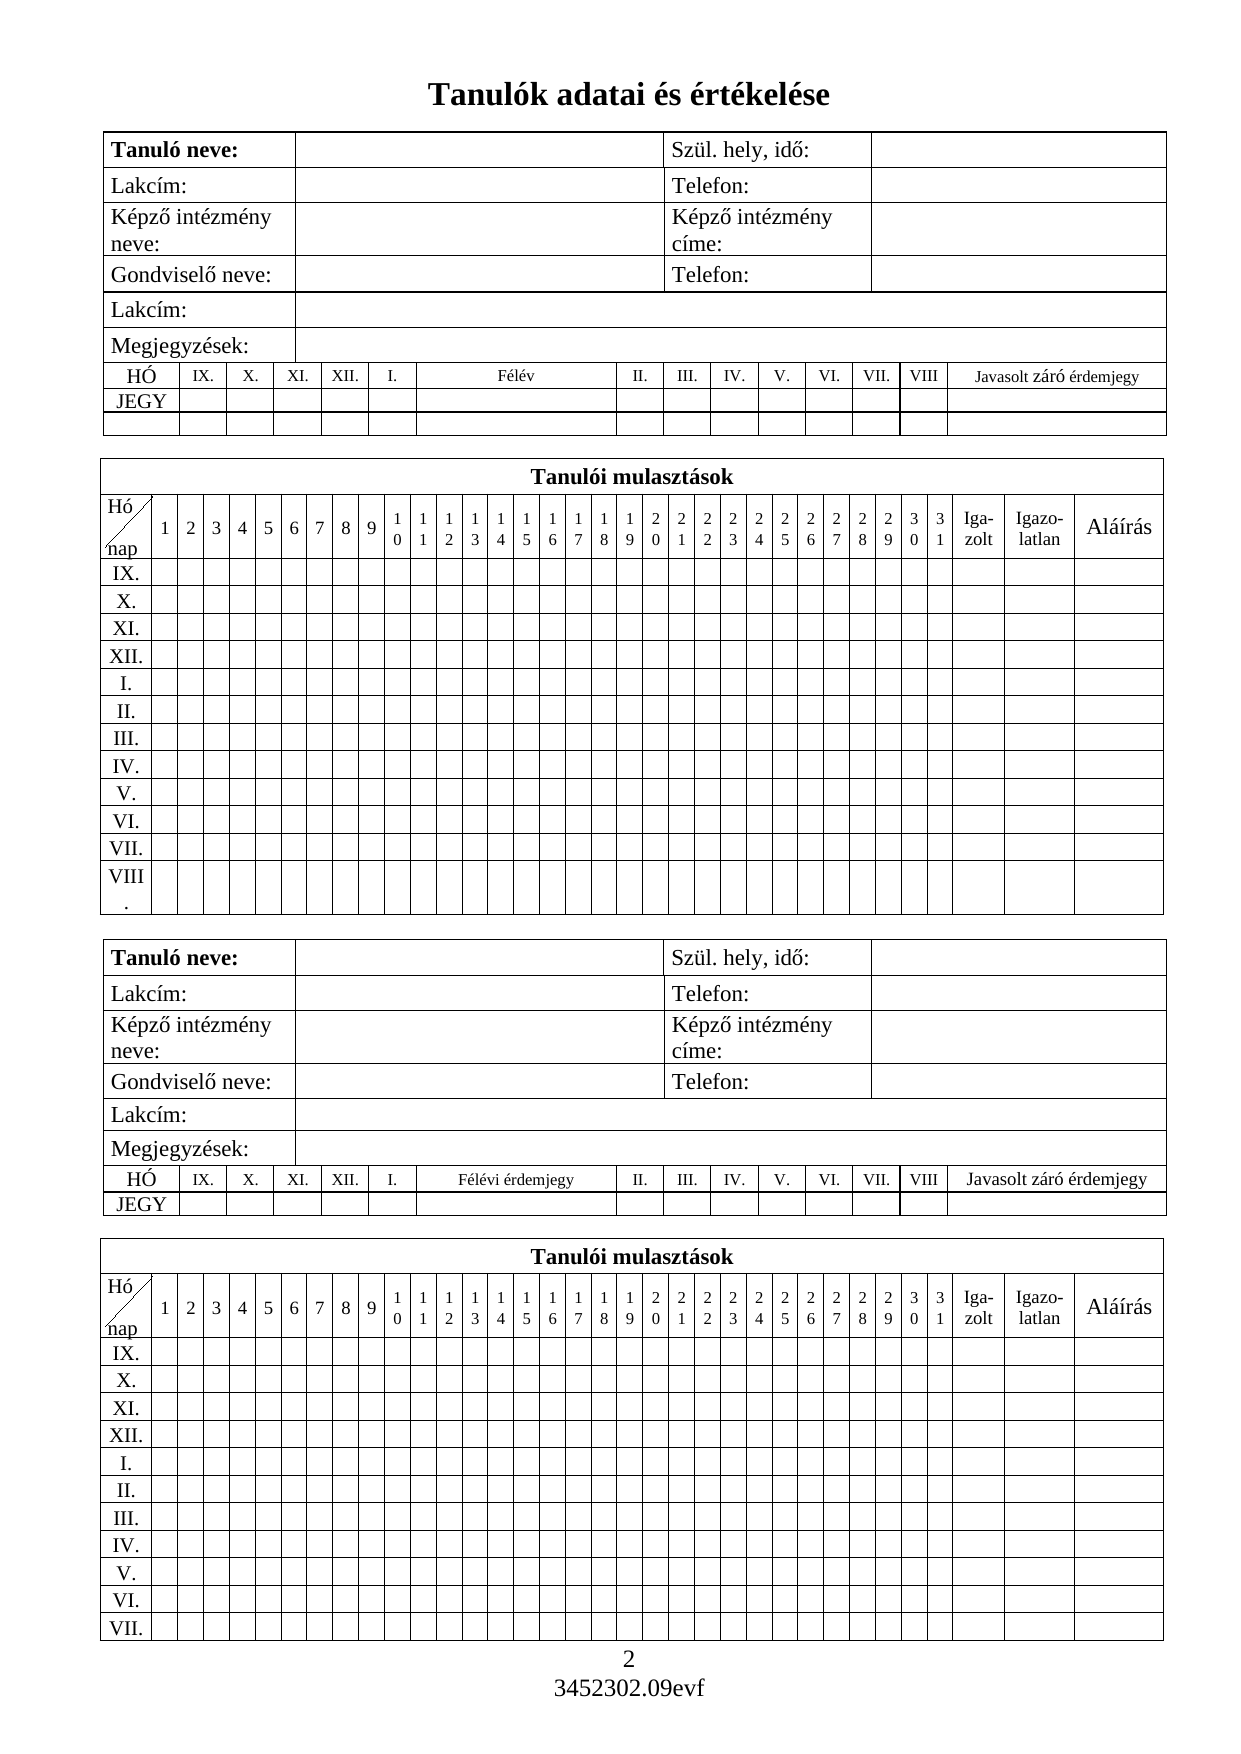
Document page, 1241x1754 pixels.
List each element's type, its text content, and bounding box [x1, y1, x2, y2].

table_cell Telefon: [665, 256, 871, 291]
table_cell [1075, 1448, 1163, 1474]
table_cell [488, 586, 513, 613]
table_cell [747, 641, 772, 668]
table_cell [928, 1613, 952, 1639]
table_cell [902, 1476, 927, 1502]
table_cell [824, 1503, 849, 1529]
table_cell [850, 1393, 875, 1419]
table_cell [1075, 1503, 1163, 1529]
table_cell [669, 1366, 694, 1392]
table_cell [824, 779, 849, 805]
table_cell [178, 1586, 203, 1612]
table_cell [488, 1366, 513, 1392]
table_cell [876, 1366, 901, 1392]
table_cell Lakcím: [104, 1099, 295, 1130]
table_cell [385, 806, 410, 833]
table_cell 14 [488, 495, 513, 558]
table_cell [152, 1338, 177, 1364]
table_cell [773, 806, 797, 833]
table_cell [850, 861, 875, 914]
table_cell [1005, 1366, 1074, 1392]
table_cell [773, 696, 797, 723]
table_cell [747, 1558, 772, 1584]
table_cell [617, 1421, 642, 1447]
table_cell [566, 1558, 591, 1584]
table_cell [824, 586, 849, 613]
table_cell [617, 806, 642, 833]
table_cell [256, 559, 281, 585]
table_cell [230, 1531, 255, 1557]
table_cell [152, 1613, 177, 1639]
table_cell [773, 1586, 797, 1612]
table_cell [643, 559, 668, 585]
table_cell [592, 1448, 616, 1474]
table_cell [540, 1421, 565, 1447]
table_cell 26 [798, 1274, 823, 1337]
table_cell II. [617, 363, 663, 388]
table_cell [463, 1503, 487, 1529]
table_cell [463, 1421, 487, 1447]
table_cell [758, 436, 805, 458]
table_cell [256, 1393, 281, 1419]
table_cell [514, 1476, 539, 1502]
table_cell [488, 779, 513, 805]
table_cell HÓ [104, 363, 179, 388]
table_cell [695, 586, 720, 613]
table_cell 20 [643, 495, 668, 558]
table_cell 31 [928, 1274, 952, 1337]
table_cell [369, 1193, 416, 1214]
table_cell [282, 1613, 306, 1639]
table_cell [178, 1476, 203, 1502]
table_cell [333, 614, 358, 640]
table_cell [643, 1503, 668, 1529]
table_cell [850, 1586, 875, 1612]
table_cell [669, 696, 694, 723]
table_cell [488, 614, 513, 640]
table_cell [1075, 559, 1163, 585]
table_cell [307, 1393, 332, 1419]
table_cell [540, 806, 565, 833]
table_cell [643, 696, 668, 723]
table_cell [695, 669, 720, 695]
table_cell [333, 1558, 358, 1584]
table_cell [437, 1476, 462, 1502]
table_cell [204, 696, 229, 723]
table_cell [359, 641, 384, 668]
table_cell [566, 724, 591, 750]
table_cell [359, 779, 384, 805]
table_cell [824, 669, 849, 695]
table_cell [1005, 806, 1074, 833]
table_cell [928, 1503, 952, 1529]
table_cell [296, 256, 664, 291]
table_cell [463, 1338, 487, 1364]
table_cell [721, 779, 746, 805]
table_cell IV. [101, 1531, 151, 1557]
table_cell [592, 559, 616, 585]
table_cell [669, 861, 694, 914]
table_cell [850, 1613, 875, 1639]
table_cell [514, 1531, 539, 1557]
table_cell [204, 779, 229, 805]
table_cell [359, 1503, 384, 1529]
table_cell [695, 614, 720, 640]
table_cell [359, 1366, 384, 1392]
table_cell Iga- zolt [953, 1274, 1004, 1337]
table_cell [824, 696, 849, 723]
table_cell [711, 1193, 758, 1214]
table_cell [411, 1448, 436, 1474]
table_cell 18 [592, 495, 616, 558]
table_cell II. [101, 1476, 151, 1502]
table_cell [230, 861, 255, 914]
table_cell [488, 1338, 513, 1364]
table_cell IX. [101, 559, 151, 585]
table_cell [1005, 1558, 1074, 1584]
table_cell [1075, 669, 1163, 695]
table_cell [411, 1421, 436, 1447]
table_cell [695, 1476, 720, 1502]
table_cell [1005, 1476, 1074, 1502]
table_cell [514, 1613, 539, 1639]
table_cell [566, 641, 591, 668]
table_cell [321, 436, 368, 458]
table_cell [230, 614, 255, 640]
table_cell [850, 1531, 875, 1557]
table_cell [853, 1193, 899, 1214]
table_cell 5 [256, 1274, 281, 1337]
table_cell 3 [204, 495, 229, 558]
table_cell [747, 586, 772, 613]
table_cell [411, 696, 436, 723]
table_cell IX. [180, 1166, 226, 1191]
table_cell [230, 1586, 255, 1612]
table_cell [747, 559, 772, 585]
table_cell [411, 559, 436, 585]
table_cell V. [759, 1166, 805, 1191]
table_cell [747, 751, 772, 778]
table_cell [928, 559, 952, 585]
table_cell Javasolt záró érdemjegy [948, 1166, 1166, 1191]
table_cell XII. [101, 641, 151, 668]
table_cell [359, 1393, 384, 1419]
table_cell [385, 1531, 410, 1557]
table_cell [385, 1476, 410, 1502]
table_cell [514, 724, 539, 750]
table_cell Gondviselő neve: [104, 256, 295, 291]
table_cell [333, 806, 358, 833]
table_cell [514, 1586, 539, 1612]
table_cell [463, 1476, 487, 1502]
table_cell [901, 389, 947, 411]
table_cell [876, 724, 901, 750]
table_cell [953, 586, 1004, 613]
table_cell [617, 614, 642, 640]
table_cell [204, 751, 229, 778]
table_cell [359, 751, 384, 778]
table_cell [902, 1393, 927, 1419]
table_cell Javasolt záró érdemjegy [948, 363, 1166, 388]
table_cell [488, 1613, 513, 1639]
table_cell [307, 751, 332, 778]
table_cell [617, 1558, 642, 1584]
table_cell [514, 1558, 539, 1584]
table_cell [953, 1586, 1004, 1612]
table_cell [695, 834, 720, 860]
table_cell [514, 586, 539, 613]
table_cell [747, 669, 772, 695]
table_cell [385, 1503, 410, 1529]
table_cell Igazo- latlan [1005, 1274, 1074, 1337]
table_cell [824, 751, 849, 778]
table_cell [282, 586, 306, 613]
table_cell [540, 641, 565, 668]
table_cell [256, 1476, 281, 1502]
table_cell II. [101, 696, 151, 723]
table_cell [385, 586, 410, 613]
table_cell [948, 436, 1167, 458]
table_cell [1075, 1558, 1163, 1584]
table_cell [773, 1393, 797, 1419]
table_cell [385, 1586, 410, 1612]
table_cell Iga- zolt [953, 495, 1004, 558]
table_cell [333, 586, 358, 613]
table_cell [103, 436, 179, 458]
table_cell [798, 1613, 823, 1639]
table_cell [178, 834, 203, 860]
table_cell [1075, 861, 1163, 914]
table_cell [488, 1558, 513, 1584]
table_cell JEGY [104, 389, 179, 411]
table_cell [230, 641, 255, 668]
table_cell [953, 669, 1004, 695]
table_cell [411, 779, 436, 805]
table_cell [566, 1503, 591, 1529]
table_cell [282, 779, 306, 805]
table_cell [850, 724, 875, 750]
table_header Szül. hely, idő: [664, 940, 871, 974]
table_cell 4 [230, 495, 255, 558]
table_cell [798, 1393, 823, 1419]
table_cell [592, 1613, 616, 1639]
table_cell [437, 1338, 462, 1364]
table_cell [463, 586, 487, 613]
table_cell [204, 1531, 229, 1557]
table_cell [180, 436, 227, 458]
table_cell [617, 413, 663, 435]
table_cell [721, 1338, 746, 1364]
table_cell [463, 1448, 487, 1474]
table_cell [152, 641, 177, 668]
table_cell [1075, 1476, 1163, 1502]
table_cell [928, 1558, 952, 1584]
table_cell [850, 751, 875, 778]
table_cell [798, 669, 823, 695]
table_cell [773, 779, 797, 805]
table_cell [1005, 641, 1074, 668]
table_cell [178, 1558, 203, 1584]
table_cell [463, 779, 487, 805]
table_cell [540, 834, 565, 860]
table_cell Hó nap [101, 1274, 151, 1337]
table_cell [798, 1503, 823, 1529]
table_cell [437, 1503, 462, 1529]
table_cell [282, 696, 306, 723]
table_cell [152, 1476, 177, 1502]
table_cell [178, 641, 203, 668]
table_cell [953, 1613, 1004, 1639]
table_cell [824, 1421, 849, 1447]
table_cell [437, 751, 462, 778]
table_cell [876, 1421, 901, 1447]
table_cell [1075, 1393, 1163, 1419]
table_cell [1005, 1421, 1074, 1447]
table_cell [322, 389, 368, 411]
table_cell [411, 586, 436, 613]
table_cell [540, 1586, 565, 1612]
table_cell IV. [711, 363, 758, 388]
table_cell [230, 1366, 255, 1392]
table_cell 3 [204, 1274, 229, 1337]
table_cell [747, 1448, 772, 1474]
table_cell [850, 696, 875, 723]
table_cell [1075, 834, 1163, 860]
table_cell [758, 1216, 805, 1238]
table_cell IX. [101, 1338, 151, 1364]
table_cell [463, 724, 487, 750]
table_cell [617, 1338, 642, 1364]
table_cell [566, 1586, 591, 1612]
table_cell [333, 751, 358, 778]
table_cell [592, 1558, 616, 1584]
table_cell [948, 1216, 1167, 1238]
table_cell [359, 1338, 384, 1364]
table_cell [695, 559, 720, 585]
table_cell [643, 834, 668, 860]
table_cell [152, 1448, 177, 1474]
table_cell [824, 1366, 849, 1392]
table_cell [721, 586, 746, 613]
table_cell [256, 669, 281, 695]
table_cell [359, 1613, 384, 1639]
table_cell [333, 1421, 358, 1447]
table_cell [798, 751, 823, 778]
table_cell [643, 806, 668, 833]
table_cell [540, 1448, 565, 1474]
table_cell Telefon: [665, 976, 871, 1010]
table_cell 26 [798, 495, 823, 558]
table_cell [902, 806, 927, 833]
table_cell [617, 641, 642, 668]
table_cell [359, 1558, 384, 1584]
table_cell [230, 586, 255, 613]
table_cell [282, 1366, 306, 1392]
table_cell Hó nap [101, 495, 151, 558]
table_cell [902, 1503, 927, 1529]
table_cell [152, 1558, 177, 1584]
table_cell [256, 724, 281, 750]
table_cell [1005, 1613, 1074, 1639]
table_cell [282, 1503, 306, 1529]
table_cell [592, 641, 616, 668]
table_cell JEGY [104, 1193, 179, 1214]
table_cell [385, 834, 410, 860]
table_cell [953, 1448, 1004, 1474]
table_cell [514, 1421, 539, 1447]
table_cell [617, 1503, 642, 1529]
table_cell 9 [359, 495, 384, 558]
table_cell [953, 1476, 1004, 1502]
table_cell [953, 806, 1004, 833]
table_cell [540, 1503, 565, 1529]
table_cell [773, 834, 797, 860]
table_cell [411, 806, 436, 833]
table_cell [282, 1531, 306, 1557]
table_cell [953, 861, 1004, 914]
table_cell 13 [463, 495, 487, 558]
table_cell [204, 834, 229, 860]
table_cell [900, 436, 947, 458]
table_cell [411, 1586, 436, 1612]
table_cell [514, 669, 539, 695]
table_cell [488, 806, 513, 833]
table_cell I. [101, 669, 151, 695]
table_cell [669, 1586, 694, 1612]
table_cell [876, 1393, 901, 1419]
table_cell 29 [876, 1274, 901, 1337]
table_cell [773, 1503, 797, 1529]
table_cell [333, 641, 358, 668]
table_cell [540, 559, 565, 585]
table_header Szül. hely, idő: [664, 133, 871, 167]
table_cell [152, 861, 177, 914]
table_cell [152, 559, 177, 585]
table_cell [296, 1011, 664, 1062]
table_cell [437, 779, 462, 805]
table_cell [850, 1558, 875, 1584]
table_cell [437, 1366, 462, 1392]
table_cell [953, 724, 1004, 750]
table_cell X. [227, 363, 273, 388]
table_cell [850, 1448, 875, 1474]
table_cell [695, 724, 720, 750]
table_cell [721, 1393, 746, 1419]
table_cell [307, 1586, 332, 1612]
table_cell [566, 614, 591, 640]
table_cell [296, 293, 1166, 327]
table_cell [385, 696, 410, 723]
table_cell [721, 614, 746, 640]
table_cell [152, 1531, 177, 1557]
table_cell [282, 1586, 306, 1612]
table_cell [463, 641, 487, 668]
table_cell [721, 1558, 746, 1584]
table_cell [411, 724, 436, 750]
table_cell [617, 696, 642, 723]
table_cell IX. [180, 363, 226, 388]
table_cell [953, 779, 1004, 805]
table_cell 2 [178, 495, 203, 558]
table_cell 11 [411, 1274, 436, 1337]
table_cell XI. [101, 614, 151, 640]
table_cell [592, 806, 616, 833]
table_cell [463, 1586, 487, 1612]
table_cell 10 [385, 1274, 410, 1337]
table_cell 1 [152, 1274, 177, 1337]
table_cell [759, 413, 805, 435]
table_cell [385, 1393, 410, 1419]
table_cell [928, 751, 952, 778]
table_cell [695, 806, 720, 833]
table_cell [204, 861, 229, 914]
table_cell [540, 751, 565, 778]
table_cell [1075, 1338, 1163, 1364]
table_cell III. [101, 724, 151, 750]
table_cell VIII [901, 363, 947, 388]
table_cell VII. [853, 1166, 899, 1191]
table_cell [695, 1366, 720, 1392]
table_cell [853, 389, 899, 411]
table_cell 25 [773, 495, 797, 558]
table_cell [227, 1216, 274, 1238]
table_cell [437, 1421, 462, 1447]
table_cell [307, 1338, 332, 1364]
table_cell [592, 614, 616, 640]
table_cell [953, 641, 1004, 668]
table_cell [437, 834, 462, 860]
table_cell [747, 861, 772, 914]
table_cell [824, 1476, 849, 1502]
table_cell [592, 1421, 616, 1447]
table_cell [617, 1531, 642, 1557]
table_cell 1 [152, 495, 177, 558]
table_cell [296, 1099, 1166, 1130]
table_cell [514, 614, 539, 640]
table_cell [747, 1476, 772, 1502]
table_cell [1075, 641, 1163, 668]
table_cell 7 [307, 1274, 332, 1337]
table_cell [695, 696, 720, 723]
table_cell [850, 806, 875, 833]
table_cell [307, 834, 332, 860]
table_cell [695, 641, 720, 668]
table_cell 31 [928, 495, 952, 558]
table_cell [488, 1503, 513, 1529]
table_cell [152, 751, 177, 778]
table_cell [230, 696, 255, 723]
table_cell [721, 834, 746, 860]
table_cell [669, 724, 694, 750]
table_cell [669, 1503, 694, 1529]
table_cell [773, 641, 797, 668]
table_cell Félév [417, 363, 616, 388]
table_cell [333, 1531, 358, 1557]
table_cell [369, 389, 416, 411]
table_cell [411, 1476, 436, 1502]
table_cell 28 [850, 495, 875, 558]
table_cell [902, 861, 927, 914]
table_cell [566, 1531, 591, 1557]
table_cell [333, 724, 358, 750]
table_cell [256, 806, 281, 833]
table_cell [282, 641, 306, 668]
table_header [872, 940, 1166, 974]
table_cell [592, 1476, 616, 1502]
table_cell [180, 1216, 227, 1238]
table_cell [1005, 696, 1074, 723]
table_cell [204, 1503, 229, 1529]
table_cell [514, 1366, 539, 1392]
table_cell [437, 861, 462, 914]
table_cell [437, 559, 462, 585]
table_cell [798, 779, 823, 805]
table_cell [643, 779, 668, 805]
table_cell [773, 724, 797, 750]
table_cell [417, 1193, 616, 1214]
table_cell 24 [747, 1274, 772, 1337]
table_cell [369, 436, 416, 458]
table_cell [695, 1558, 720, 1584]
table_cell [411, 641, 436, 668]
table_cell [488, 641, 513, 668]
table_cell [695, 751, 720, 778]
table_cell [307, 1503, 332, 1529]
table_cell [1075, 586, 1163, 613]
table_cell V. [759, 363, 805, 388]
table_cell [256, 1531, 281, 1557]
table_cell [805, 436, 853, 458]
table_cell [876, 1338, 901, 1364]
table_cell [872, 1011, 1166, 1062]
table_cell [798, 1586, 823, 1612]
table_cell [617, 669, 642, 695]
table_cell [592, 751, 616, 778]
table_cell [333, 559, 358, 585]
table_cell 16 [540, 495, 565, 558]
table_cell [747, 1393, 772, 1419]
table_cell Aláírás [1075, 1274, 1163, 1337]
table_cell [256, 1558, 281, 1584]
table_cell [902, 1366, 927, 1392]
table_cell Tanulói mulasztások [101, 1239, 1163, 1273]
table_cell [1075, 779, 1163, 805]
table_cell [806, 389, 852, 411]
table_cell [953, 751, 1004, 778]
table_header [296, 133, 663, 167]
table_cell [747, 806, 772, 833]
table_cell [333, 696, 358, 723]
table_cell [928, 669, 952, 695]
table_cell [902, 696, 927, 723]
table_cell [773, 751, 797, 778]
table_cell [274, 413, 321, 435]
table_cell 29 [876, 495, 901, 558]
table_cell [1075, 806, 1163, 833]
table_cell [824, 724, 849, 750]
table_cell Félévi érdemjegy [417, 1166, 616, 1191]
table_cell [824, 614, 849, 640]
table_cell [669, 806, 694, 833]
table_cell [617, 724, 642, 750]
table_cell [282, 806, 306, 833]
table_cell [773, 861, 797, 914]
table_cell [1075, 1366, 1163, 1392]
table_cell [274, 1193, 321, 1214]
table_cell [669, 1613, 694, 1639]
table_cell [437, 806, 462, 833]
table_cell [256, 834, 281, 860]
table_cell [953, 1393, 1004, 1419]
table_cell [178, 614, 203, 640]
table_cell [1005, 834, 1074, 860]
table_cell [1005, 586, 1074, 613]
table_cell [178, 1531, 203, 1557]
table_cell [488, 1476, 513, 1502]
table_cell [721, 696, 746, 723]
table_cell [416, 436, 616, 458]
table_cell [798, 1476, 823, 1502]
table_cell [747, 779, 772, 805]
table_cell [902, 1421, 927, 1447]
table_cell VI. [101, 806, 151, 833]
table_cell [876, 696, 901, 723]
table_cell [902, 724, 927, 750]
table_cell [230, 834, 255, 860]
table_cell [178, 1503, 203, 1529]
table_cell [1005, 779, 1074, 805]
table_cell [643, 1558, 668, 1584]
table_cell [256, 751, 281, 778]
table_cell [463, 751, 487, 778]
table_cell [437, 696, 462, 723]
table_cell [411, 1503, 436, 1529]
table_cell [850, 1476, 875, 1502]
table_cell [1005, 1586, 1074, 1612]
table_cell [204, 724, 229, 750]
table_cell [759, 389, 805, 411]
table_cell [256, 1613, 281, 1639]
table_cell [664, 436, 711, 458]
table_cell [463, 806, 487, 833]
table_cell [437, 641, 462, 668]
table_cell [566, 1421, 591, 1447]
table_cell [617, 834, 642, 860]
table_cell [592, 696, 616, 723]
table_cell [204, 586, 229, 613]
table_cell [566, 559, 591, 585]
table_cell [643, 586, 668, 613]
table_cell 23 [721, 495, 746, 558]
table_cell [669, 1558, 694, 1584]
table_cell VII. [101, 1613, 151, 1639]
table_cell XI. [101, 1393, 151, 1419]
table_cell [307, 724, 332, 750]
table_cell Képző intézmény neve: [104, 1011, 295, 1062]
table_cell [178, 559, 203, 585]
table_cell [282, 1448, 306, 1474]
table_cell VII. [101, 834, 151, 860]
table_cell 19 [617, 1274, 642, 1337]
table_cell III. [664, 1166, 710, 1191]
table_cell [359, 696, 384, 723]
table_cell [798, 724, 823, 750]
table_cell 2 [178, 1274, 203, 1337]
table_cell [1005, 614, 1074, 640]
table_cell [463, 1531, 487, 1557]
table_cell [307, 641, 332, 668]
table_cell [902, 614, 927, 640]
table_cell Tanulói mulasztások [101, 459, 1163, 493]
table_cell 8 [333, 495, 358, 558]
table_cell [695, 1338, 720, 1364]
table_cell [617, 559, 642, 585]
table_cell [230, 1393, 255, 1419]
table_cell [417, 413, 616, 435]
table_cell 28 [850, 1274, 875, 1337]
table_cell [643, 614, 668, 640]
table_cell [180, 413, 226, 435]
table_cell [1005, 1503, 1074, 1529]
table_cell [488, 1393, 513, 1419]
table_cell [1075, 751, 1163, 778]
table_cell 24 [747, 495, 772, 558]
table_cell [773, 1421, 797, 1447]
table_cell [463, 1366, 487, 1392]
table_cell [256, 1586, 281, 1612]
table_cell [953, 1338, 1004, 1364]
table_cell IV. [101, 751, 151, 778]
table_cell [592, 1366, 616, 1392]
table_cell [669, 1338, 694, 1364]
table_cell [876, 614, 901, 640]
table_cell [282, 834, 306, 860]
table_cell [359, 586, 384, 613]
table_cell [256, 586, 281, 613]
table_cell [806, 413, 852, 435]
table_cell [307, 861, 332, 914]
table_cell [798, 1531, 823, 1557]
table_cell [759, 1193, 805, 1214]
table_cell [385, 1448, 410, 1474]
table_cell [540, 1531, 565, 1557]
table_cell [227, 413, 273, 435]
table_cell [928, 586, 952, 613]
table_cell [617, 586, 642, 613]
table_cell [230, 1448, 255, 1474]
table_cell [204, 614, 229, 640]
table_cell [204, 669, 229, 695]
table_cell [948, 389, 1166, 411]
table_cell [900, 1216, 947, 1238]
table_cell [488, 696, 513, 723]
table_cell [850, 614, 875, 640]
table_cell [617, 751, 642, 778]
table_cell [643, 641, 668, 668]
table_cell [773, 1476, 797, 1502]
table_cell [948, 413, 1166, 435]
table_cell [178, 1366, 203, 1392]
table_cell [282, 861, 306, 914]
table_cell [463, 696, 487, 723]
table_cell 12 [437, 495, 462, 558]
table_cell [417, 389, 616, 411]
table_cell [617, 1613, 642, 1639]
table_header [296, 940, 663, 974]
table_cell XII. [322, 363, 368, 388]
table_cell [178, 1613, 203, 1639]
table_cell [617, 1448, 642, 1474]
table_cell Képző intézmény neve: [104, 203, 295, 255]
table_cell [798, 1448, 823, 1474]
table_cell [488, 669, 513, 695]
table_cell [1005, 1393, 1074, 1419]
table_cell [664, 1193, 710, 1214]
table_cell [798, 641, 823, 668]
table_cell [853, 413, 899, 435]
table_cell [669, 669, 694, 695]
table_cell [437, 586, 462, 613]
table_cell [307, 806, 332, 833]
table_cell [669, 1448, 694, 1474]
table_cell [747, 834, 772, 860]
table_header [872, 133, 1166, 167]
table_cell [953, 1366, 1004, 1392]
subtitle Tanulók adatai és értékelése [118, 74, 1140, 112]
table_cell [1075, 696, 1163, 723]
table_cell [798, 559, 823, 585]
table_cell [850, 1421, 875, 1447]
table_cell [204, 1448, 229, 1474]
table_cell [664, 1216, 711, 1238]
table_cell [411, 834, 436, 860]
table_cell [230, 1503, 255, 1529]
table_cell Képző intézmény címe: [665, 1011, 871, 1062]
table_cell [711, 1216, 758, 1238]
table_cell 7 [307, 495, 332, 558]
table_cell [282, 1338, 306, 1364]
table_cell [798, 614, 823, 640]
table_cell [307, 669, 332, 695]
table_cell [566, 861, 591, 914]
table_cell [566, 1613, 591, 1639]
table_cell [282, 724, 306, 750]
table_cell [721, 669, 746, 695]
table_cell [901, 1193, 947, 1214]
table_cell [307, 1366, 332, 1392]
table_cell [669, 614, 694, 640]
table_cell [824, 1448, 849, 1474]
table_cell [747, 1366, 772, 1392]
table_cell [307, 1613, 332, 1639]
table_cell [643, 1448, 668, 1474]
table_cell [385, 779, 410, 805]
table_cell [643, 1421, 668, 1447]
table_cell [488, 1421, 513, 1447]
table_cell [540, 1366, 565, 1392]
table_cell [721, 641, 746, 668]
table_cell VIII [901, 1166, 947, 1191]
table_cell [256, 1366, 281, 1392]
table_cell [850, 669, 875, 695]
table_cell [948, 1193, 1166, 1214]
table_cell [902, 1558, 927, 1584]
table_cell [798, 806, 823, 833]
table_cell [669, 1531, 694, 1557]
table_cell [592, 861, 616, 914]
table_cell III. [664, 363, 710, 388]
table_cell [928, 1586, 952, 1612]
table_cell [152, 696, 177, 723]
table_cell [617, 389, 663, 411]
table_cell [178, 861, 203, 914]
table_cell [230, 724, 255, 750]
table_cell [282, 1421, 306, 1447]
table_cell [669, 1393, 694, 1419]
table_cell [721, 1586, 746, 1612]
table_cell [178, 1338, 203, 1364]
table_cell 21 [669, 495, 694, 558]
table_cell [773, 1366, 797, 1392]
table_cell [824, 641, 849, 668]
table_cell [256, 641, 281, 668]
table_cell [204, 1393, 229, 1419]
table_cell [711, 389, 758, 411]
table_cell [411, 1613, 436, 1639]
table_cell [256, 1503, 281, 1529]
table_cell [566, 1338, 591, 1364]
table_cell [902, 1531, 927, 1557]
table_cell [824, 834, 849, 860]
table_cell [230, 806, 255, 833]
table_cell [514, 751, 539, 778]
table_cell [695, 1531, 720, 1557]
table_cell [872, 203, 1166, 255]
table_cell [566, 1448, 591, 1474]
table_cell 17 [566, 1274, 591, 1337]
table_cell [152, 614, 177, 640]
table_cell [721, 1421, 746, 1447]
table_cell [669, 751, 694, 778]
table_cell II. [617, 1166, 663, 1191]
table_cell [463, 559, 487, 585]
table_cell [721, 724, 746, 750]
table_cell [806, 1193, 852, 1214]
table_cell Lakcím: [104, 168, 295, 202]
table_cell [876, 1503, 901, 1529]
table_cell [488, 834, 513, 860]
table_cell [664, 413, 710, 435]
table_cell [204, 1558, 229, 1584]
table_cell [902, 1586, 927, 1612]
table_cell [1075, 1613, 1163, 1639]
table_cell [876, 559, 901, 585]
table_cell [230, 1476, 255, 1502]
table_cell [488, 1586, 513, 1612]
table_cell [514, 834, 539, 860]
table_cell 22 [695, 1274, 720, 1337]
table_cell [566, 586, 591, 613]
table_cell [204, 1586, 229, 1612]
table_cell [307, 696, 332, 723]
table_cell [333, 1448, 358, 1474]
table_cell [333, 1503, 358, 1529]
table_cell [359, 834, 384, 860]
table_cell [333, 1338, 358, 1364]
table_cell [411, 751, 436, 778]
table_cell [333, 779, 358, 805]
table_cell 22 [695, 495, 720, 558]
table_cell VII. [853, 363, 899, 388]
table_cell [643, 1613, 668, 1639]
table_cell X. [101, 586, 151, 613]
table_cell [566, 779, 591, 805]
table_cell [876, 861, 901, 914]
table_cell [178, 696, 203, 723]
table_cell [1005, 1448, 1074, 1474]
table_cell [488, 1448, 513, 1474]
table_cell [282, 1476, 306, 1502]
table_cell [178, 1448, 203, 1474]
table_cell [669, 834, 694, 860]
table_cell [773, 1338, 797, 1364]
table_cell [385, 861, 410, 914]
table_cell [333, 861, 358, 914]
table_cell [369, 413, 416, 435]
table_cell [773, 1531, 797, 1557]
table_cell [178, 751, 203, 778]
table_cell [411, 861, 436, 914]
table_cell [876, 1558, 901, 1584]
table_cell [256, 779, 281, 805]
table_cell [411, 1558, 436, 1584]
table_cell [437, 724, 462, 750]
table_cell Megjegyzések: [104, 1131, 295, 1165]
table_cell [307, 1531, 332, 1557]
table_cell [385, 1338, 410, 1364]
table_cell [902, 559, 927, 585]
table_cell [152, 1393, 177, 1419]
table_cell [463, 1393, 487, 1419]
table_cell VI. [806, 363, 852, 388]
table_cell Lakcím: [104, 976, 295, 1010]
table_cell 5 [256, 495, 281, 558]
table_cell [876, 1586, 901, 1612]
table_cell [592, 669, 616, 695]
table_cell V. [101, 1558, 151, 1584]
table_cell [872, 256, 1166, 291]
table_cell 17 [566, 495, 591, 558]
table_cell [695, 861, 720, 914]
table_cell [463, 614, 487, 640]
table_cell [385, 614, 410, 640]
table_cell [824, 861, 849, 914]
table_cell VI. [806, 1166, 852, 1191]
table_cell [333, 1476, 358, 1502]
table_cell [359, 1586, 384, 1612]
table_cell [798, 834, 823, 860]
table_cell [747, 1421, 772, 1447]
table_cell 21 [669, 1274, 694, 1337]
table_cell [230, 559, 255, 585]
table_cell [230, 1421, 255, 1447]
table_cell [359, 1421, 384, 1447]
table_cell X. [227, 1166, 273, 1191]
table_cell 27 [824, 1274, 849, 1337]
table_cell [307, 559, 332, 585]
table_cell [307, 1476, 332, 1502]
table_cell [669, 1421, 694, 1447]
table_cell [902, 1338, 927, 1364]
table_cell [307, 779, 332, 805]
table_cell [540, 1558, 565, 1584]
table_cell 12 [437, 1274, 462, 1337]
table_cell [928, 641, 952, 668]
table_cell [385, 641, 410, 668]
table_cell [669, 779, 694, 805]
table_cell [643, 751, 668, 778]
table_cell [747, 1338, 772, 1364]
table_cell [488, 724, 513, 750]
table_cell [256, 614, 281, 640]
table_cell [695, 1421, 720, 1447]
table_cell [747, 1586, 772, 1612]
table_cell [1075, 614, 1163, 640]
table_cell [463, 1613, 487, 1639]
table_cell I. [101, 1448, 151, 1474]
table_cell [274, 1216, 321, 1238]
table_cell [902, 641, 927, 668]
table_cell [876, 1476, 901, 1502]
table_cell [180, 389, 226, 411]
table_cell [230, 1613, 255, 1639]
table_cell [566, 1393, 591, 1419]
table_cell [824, 1613, 849, 1639]
table_cell [850, 586, 875, 613]
table_cell [256, 1421, 281, 1447]
table_cell [152, 669, 177, 695]
table_cell [437, 669, 462, 695]
table_cell 23 [721, 1274, 746, 1337]
table_cell [282, 559, 306, 585]
table_cell [592, 586, 616, 613]
table_cell [953, 614, 1004, 640]
table_cell [592, 1338, 616, 1364]
table_cell [514, 1503, 539, 1529]
table_cell [359, 614, 384, 640]
table_cell [1075, 1586, 1163, 1612]
table_cell [152, 724, 177, 750]
table_cell [711, 436, 758, 458]
table_cell [385, 669, 410, 695]
table_cell [296, 1064, 664, 1098]
table_cell [928, 1476, 952, 1502]
table_cell [437, 1393, 462, 1419]
table_cell [230, 669, 255, 695]
table_cell [872, 976, 1166, 1010]
table_cell [643, 1338, 668, 1364]
table_cell 13 [463, 1274, 487, 1337]
table_cell 30 [902, 1274, 927, 1337]
table_cell [204, 1613, 229, 1639]
table_cell [876, 834, 901, 860]
table_cell [953, 1531, 1004, 1557]
table_cell [1005, 1338, 1074, 1364]
table_cell [953, 1503, 1004, 1529]
table_cell [359, 1448, 384, 1474]
table_cell [953, 1421, 1004, 1447]
table_cell [359, 559, 384, 585]
table_cell [178, 586, 203, 613]
table_cell [296, 168, 664, 202]
table_cell [416, 1216, 616, 1238]
table_cell [747, 696, 772, 723]
table_cell [566, 696, 591, 723]
table_cell [773, 669, 797, 695]
table_cell [411, 1338, 436, 1364]
table_cell [540, 779, 565, 805]
table_cell [850, 1503, 875, 1529]
table_cell Telefon: [665, 1064, 871, 1098]
table_cell [902, 1613, 927, 1639]
table_cell [711, 413, 758, 435]
table_cell [850, 779, 875, 805]
table_cell [721, 1531, 746, 1557]
table_cell [669, 559, 694, 585]
table_cell [902, 669, 927, 695]
table_cell [824, 1558, 849, 1584]
table_cell [695, 1448, 720, 1474]
table_cell [592, 724, 616, 750]
table_cell [463, 669, 487, 695]
table_cell [230, 1338, 255, 1364]
table_cell [227, 1193, 273, 1214]
table_cell [307, 1558, 332, 1584]
table_cell [773, 586, 797, 613]
table_cell [876, 1448, 901, 1474]
table_cell 18 [592, 1274, 616, 1337]
table_cell [928, 1393, 952, 1419]
table_cell [617, 1476, 642, 1502]
table_cell [540, 669, 565, 695]
table_cell [411, 669, 436, 695]
table_cell XII. [322, 1166, 368, 1191]
table_cell [359, 806, 384, 833]
table_cell [721, 1366, 746, 1392]
table_cell [566, 806, 591, 833]
table_cell [296, 203, 664, 255]
table_cell [876, 586, 901, 613]
table_cell [514, 1448, 539, 1474]
table_cell [953, 696, 1004, 723]
table_cell [669, 641, 694, 668]
table_cell [411, 1366, 436, 1392]
table_cell [747, 1531, 772, 1557]
table_cell [385, 1421, 410, 1447]
table_cell [721, 861, 746, 914]
table_cell [798, 1366, 823, 1392]
table_cell [385, 1558, 410, 1584]
table_cell [488, 1531, 513, 1557]
table_cell [463, 1558, 487, 1584]
table_cell [798, 696, 823, 723]
table_cell [876, 641, 901, 668]
table_cell [230, 751, 255, 778]
table_cell [928, 1366, 952, 1392]
table_cell [296, 328, 1166, 362]
table_cell [540, 586, 565, 613]
table_cell [178, 779, 203, 805]
table_cell [876, 806, 901, 833]
table_cell [282, 614, 306, 640]
table_cell 15 [514, 1274, 539, 1337]
table_cell 8 [333, 1274, 358, 1337]
table_cell [721, 1476, 746, 1502]
table_cell [437, 614, 462, 640]
table_cell [514, 779, 539, 805]
table_cell [850, 834, 875, 860]
table_cell [928, 1448, 952, 1474]
table_cell 11 [411, 495, 436, 558]
table_cell [540, 1338, 565, 1364]
table_cell [876, 779, 901, 805]
table_cell [664, 389, 710, 411]
table_cell [643, 1476, 668, 1502]
table_cell [282, 1558, 306, 1584]
table_cell [411, 1531, 436, 1557]
table_cell [437, 1531, 462, 1557]
table_cell [178, 669, 203, 695]
table_cell [824, 559, 849, 585]
table_cell [152, 1586, 177, 1612]
table_cell [274, 389, 321, 411]
table_cell [282, 1393, 306, 1419]
table_cell I. [369, 363, 416, 388]
table_cell [230, 779, 255, 805]
table_cell [104, 413, 179, 435]
table_cell [307, 1421, 332, 1447]
table_cell [307, 586, 332, 613]
table_cell [540, 1613, 565, 1639]
table_cell [463, 861, 487, 914]
table_cell [540, 614, 565, 640]
table_cell [592, 1586, 616, 1612]
table_cell 15 [514, 495, 539, 558]
table_cell XII. [101, 1421, 151, 1447]
table_cell 10 [385, 495, 410, 558]
table_cell [282, 669, 306, 695]
table_cell [928, 806, 952, 833]
table_cell [928, 834, 952, 860]
table_cell [488, 751, 513, 778]
table_header Tanuló neve: [104, 133, 295, 167]
table_cell [256, 696, 281, 723]
table_cell [152, 806, 177, 833]
table_cell [643, 669, 668, 695]
table_cell Megjegyzések: [104, 328, 295, 362]
table_cell [385, 559, 410, 585]
table_cell [721, 1503, 746, 1529]
table_cell [853, 436, 900, 458]
table_cell [256, 1338, 281, 1364]
table_cell 9 [359, 1274, 384, 1337]
table_cell [872, 168, 1166, 202]
table_cell [333, 1366, 358, 1392]
table_cell [385, 751, 410, 778]
table_cell [359, 1531, 384, 1557]
table_cell [385, 1366, 410, 1392]
table_cell [540, 724, 565, 750]
table_cell [747, 1613, 772, 1639]
table_cell [333, 1393, 358, 1419]
table_cell [488, 861, 513, 914]
table_cell [643, 861, 668, 914]
table_cell [798, 586, 823, 613]
table_cell [850, 559, 875, 585]
table_cell [1005, 669, 1074, 695]
table_cell [204, 559, 229, 585]
table_cell [747, 724, 772, 750]
table_cell [695, 1586, 720, 1612]
table_cell [643, 1393, 668, 1419]
table_cell [227, 389, 273, 411]
table_cell [616, 1216, 664, 1238]
table_cell [566, 1476, 591, 1502]
table_cell [872, 1064, 1166, 1098]
table_cell V. [101, 779, 151, 805]
table_cell [204, 1338, 229, 1364]
table_cell [824, 1586, 849, 1612]
table_cell [296, 976, 664, 1010]
table_cell [824, 1338, 849, 1364]
table_cell [928, 1338, 952, 1364]
table_cell [901, 413, 947, 435]
table_cell [695, 1613, 720, 1639]
table_cell [411, 614, 436, 640]
table_cell [695, 1393, 720, 1419]
table_cell [592, 1503, 616, 1529]
table_cell Igazo- latlan [1005, 495, 1074, 558]
table_cell IV. [711, 1166, 758, 1191]
table_cell [721, 1613, 746, 1639]
table_cell [322, 413, 368, 435]
table_cell [540, 1393, 565, 1419]
table_cell [540, 861, 565, 914]
table_cell [369, 1216, 416, 1238]
table_cell [1005, 559, 1074, 585]
table_cell [876, 751, 901, 778]
table_cell [1005, 751, 1074, 778]
table_cell [227, 436, 274, 458]
table_cell [514, 1338, 539, 1364]
table_cell [152, 834, 177, 860]
table_cell [902, 751, 927, 778]
table_cell [617, 1193, 663, 1214]
table_cell [437, 1448, 462, 1474]
table_cell Lakcím: [104, 293, 295, 327]
table_cell [1005, 1531, 1074, 1557]
table_cell [721, 751, 746, 778]
table_cell [824, 806, 849, 833]
table_cell [928, 614, 952, 640]
table_cell [616, 436, 664, 458]
table_cell [773, 559, 797, 585]
table_cell [333, 1613, 358, 1639]
table_cell 16 [540, 1274, 565, 1337]
table_cell [152, 1366, 177, 1392]
table_cell [514, 1393, 539, 1419]
table_cell [617, 1366, 642, 1392]
table_cell [773, 1558, 797, 1584]
table_cell [876, 669, 901, 695]
table_cell [152, 1421, 177, 1447]
table_cell [514, 806, 539, 833]
table_cell [902, 834, 927, 860]
table_cell [928, 779, 952, 805]
table_cell 6 [282, 495, 306, 558]
table_cell I. [369, 1166, 416, 1191]
table_cell [514, 559, 539, 585]
table_cell [204, 641, 229, 668]
table_cell [514, 641, 539, 668]
table_cell [1075, 724, 1163, 750]
table_cell [617, 861, 642, 914]
table_cell [256, 1448, 281, 1474]
table_cell [928, 696, 952, 723]
table_cell [643, 1531, 668, 1557]
table_cell [256, 861, 281, 914]
table_cell [359, 1476, 384, 1502]
table_cell Telefon: [665, 168, 871, 202]
table_cell HÓ [104, 1166, 179, 1191]
table_cell [180, 1193, 226, 1214]
table_cell [798, 861, 823, 914]
table_cell [322, 1193, 368, 1214]
table_cell [230, 1558, 255, 1584]
table_cell [1075, 1421, 1163, 1447]
table_cell [592, 1393, 616, 1419]
table_cell [307, 1448, 332, 1474]
table_cell [798, 1338, 823, 1364]
table_cell [488, 559, 513, 585]
table_cell [773, 614, 797, 640]
table_cell [773, 1448, 797, 1474]
table_cell [178, 1393, 203, 1419]
table_cell [437, 1613, 462, 1639]
table_cell [359, 724, 384, 750]
table_cell [853, 1216, 900, 1238]
table_cell [152, 1503, 177, 1529]
table_cell Képző intézmény címe: [665, 203, 871, 255]
table_cell 30 [902, 495, 927, 558]
table_cell [514, 861, 539, 914]
table_cell [643, 724, 668, 750]
table_cell XI. [274, 363, 321, 388]
table_cell [617, 779, 642, 805]
table_cell [296, 1131, 1166, 1165]
table_cell [592, 834, 616, 860]
table_cell [463, 834, 487, 860]
table_cell [178, 1421, 203, 1447]
table_cell [643, 1366, 668, 1392]
table_cell [695, 779, 720, 805]
table_cell [721, 559, 746, 585]
table_cell Aláírás [1075, 495, 1163, 558]
table_cell [333, 834, 358, 860]
table_cell [773, 1613, 797, 1639]
table_cell [566, 669, 591, 695]
table_cell [204, 1476, 229, 1502]
table_cell 6 [282, 1274, 306, 1337]
table_cell III. [101, 1503, 151, 1529]
table_cell [321, 1216, 368, 1238]
table_cell [669, 586, 694, 613]
table_header Tanuló neve: [104, 940, 295, 974]
table_cell [540, 1476, 565, 1502]
table_cell [152, 586, 177, 613]
table_cell VIII. [101, 861, 151, 914]
table_cell 14 [488, 1274, 513, 1337]
table_cell 19 [617, 495, 642, 558]
table_cell [566, 834, 591, 860]
table_cell [805, 1216, 853, 1238]
table_cell [592, 779, 616, 805]
table_cell [953, 559, 1004, 585]
table_cell [953, 1558, 1004, 1584]
table_cell [617, 1586, 642, 1612]
table_cell [385, 724, 410, 750]
table_cell [669, 1476, 694, 1502]
table_cell [928, 1421, 952, 1447]
table_cell Gondviselő neve: [104, 1064, 295, 1098]
table_cell [566, 1366, 591, 1392]
table_cell [850, 1366, 875, 1392]
table_cell [1075, 1531, 1163, 1557]
table_cell [204, 1421, 229, 1447]
table_cell [928, 1531, 952, 1557]
table_cell [850, 641, 875, 668]
table_cell 27 [824, 495, 849, 558]
table_cell [540, 696, 565, 723]
table_cell [359, 669, 384, 695]
table_cell 20 [643, 1274, 668, 1337]
table_cell [204, 806, 229, 833]
table_cell 4 [230, 1274, 255, 1337]
table_cell [876, 1613, 901, 1639]
table_cell 25 [773, 1274, 797, 1337]
table_cell [1005, 861, 1074, 914]
table_cell [721, 806, 746, 833]
table_cell [103, 1216, 179, 1238]
table_cell [643, 1586, 668, 1612]
table_cell [747, 1503, 772, 1529]
table_cell [824, 1531, 849, 1557]
table_cell XI. [274, 1166, 321, 1191]
table_cell [747, 614, 772, 640]
table_cell [359, 861, 384, 914]
table_cell [798, 1558, 823, 1584]
table_cell [204, 1366, 229, 1392]
table_cell [902, 586, 927, 613]
table_cell [566, 751, 591, 778]
table_cell VI. [101, 1586, 151, 1612]
table_cell [152, 779, 177, 805]
table_cell [721, 1448, 746, 1474]
table_cell [953, 834, 1004, 860]
table_cell [824, 1393, 849, 1419]
table_cell [178, 806, 203, 833]
table_cell [592, 1531, 616, 1557]
table_cell [333, 1586, 358, 1612]
table_cell [437, 1586, 462, 1612]
table_cell [385, 1613, 410, 1639]
table_cell [307, 614, 332, 640]
table_cell [928, 861, 952, 914]
table_cell [437, 1558, 462, 1584]
table_cell [850, 1338, 875, 1364]
table_cell [1005, 724, 1074, 750]
table_cell [928, 724, 952, 750]
table_cell [514, 696, 539, 723]
table_cell [411, 1393, 436, 1419]
table_cell [178, 724, 203, 750]
table_cell X. [101, 1366, 151, 1392]
table_cell [282, 751, 306, 778]
table_cell [695, 1503, 720, 1529]
table_cell [798, 1421, 823, 1447]
table_cell [617, 1393, 642, 1419]
table_cell [902, 1448, 927, 1474]
table_cell [902, 779, 927, 805]
table_cell [274, 436, 321, 458]
table_cell [333, 669, 358, 695]
table_cell [876, 1531, 901, 1557]
